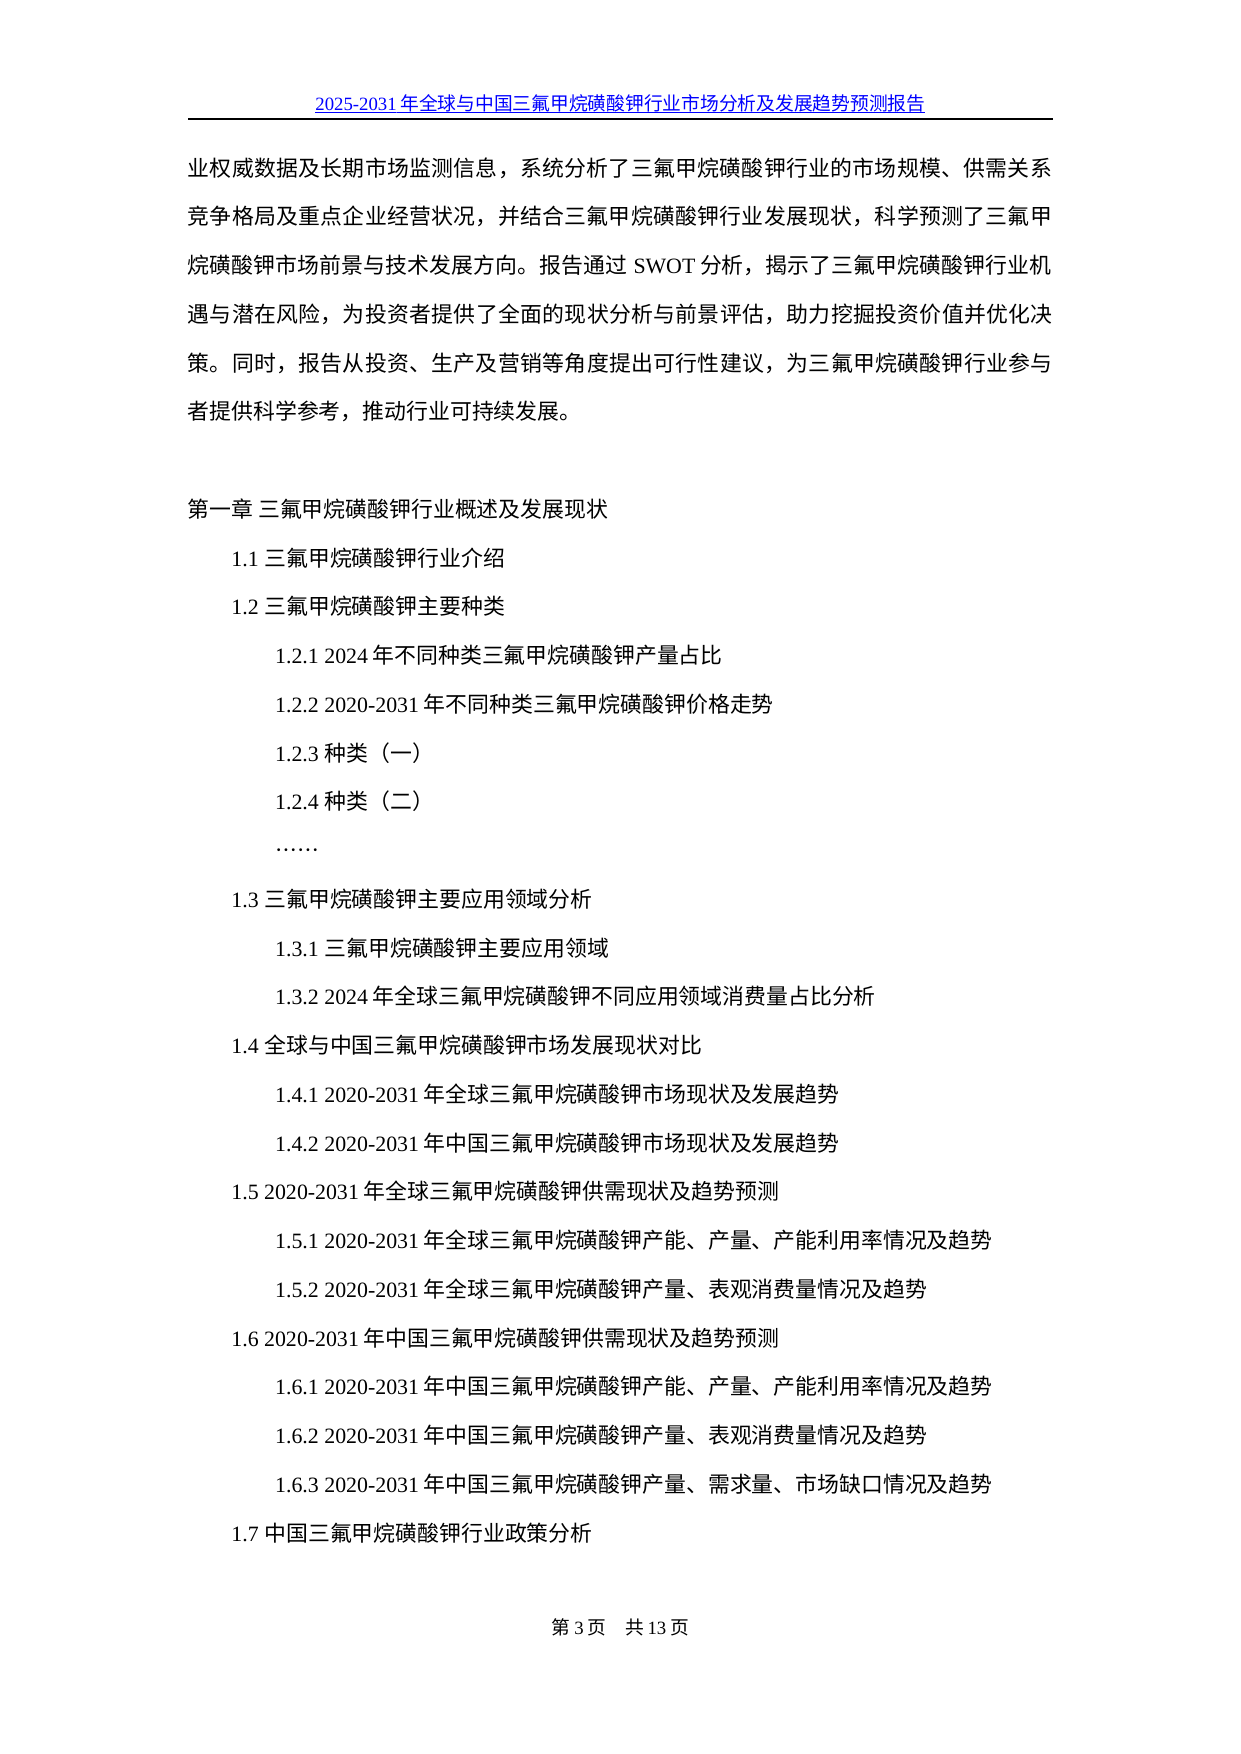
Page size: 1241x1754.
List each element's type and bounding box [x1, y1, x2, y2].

text [187, 150, 1053, 1548]
